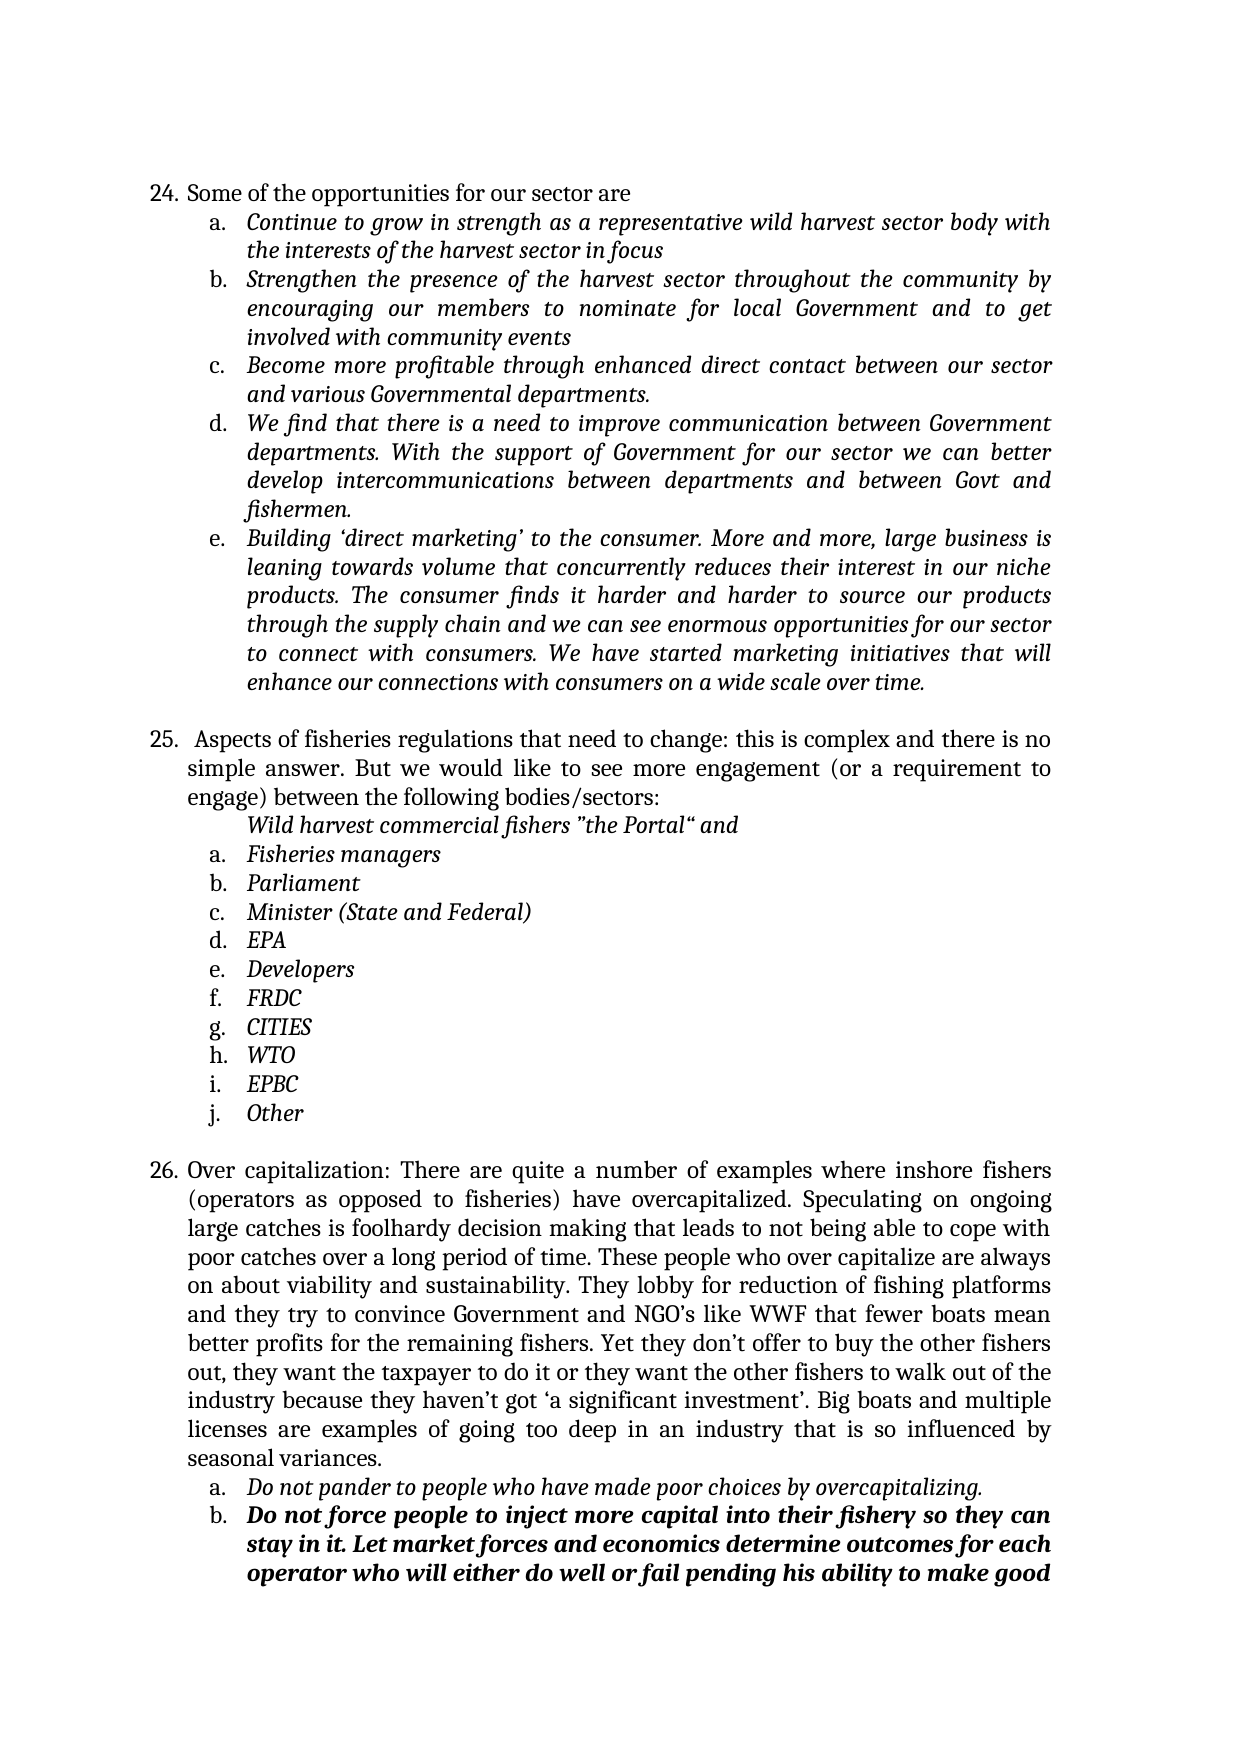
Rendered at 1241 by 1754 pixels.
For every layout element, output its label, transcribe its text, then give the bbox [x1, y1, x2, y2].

list EPA [209, 926, 1053, 955]
list Do not pander to people who have made poor choices by overcapitalizing. [209, 1472, 1053, 1501]
list Parliament [209, 869, 1053, 897]
list Fisheries managers [209, 840, 1053, 869]
list CITIES [209, 1012, 1053, 1041]
list Become more profitable through enhanced direct contact between our sector and various Governmental departments. [209, 351, 1053, 409]
list Wild harvest commercial fishers ”the Portal“ and [247, 811, 1053, 840]
list Strengthen the presence of the harvest sector throughout the community by encouraging our members to nominate for local Government and to get involved with community events [209, 265, 1053, 351]
list Building ‘direct marketing’ to the consumer. More and more, large business is leaning towards volume that concurrently reduces their interest in our niche products. The consumer finds it harder and harder to source our products through the supply chain and we can see enormous opportunities for our sector to connect with consumers. We have started marketing initiatives that will enhance our connections with consumers on a wide scale over time. [209, 524, 1053, 696]
list Over capitalization: There are quite a number of examples where inshore fishers (operators as opposed to fisheries) have overcapitalized. Speculating on ongoing large catches is foolhardy decision making that leads to not being able to cope with poor catches over a long period of time. These people who over capitalize are always on about viability and sustainability. They lobby for reduction of fishing platforms and they try to convince Government and NGO’s like WWF that fewer boats mean better profits for the remaining fishers. Yet they don’t offer to buy the other fishers out, they want the taxpayer to do it or they want the other fishers to walk out of the industry because they haven’t got ‘a significant investment’. Big boats and multiple licenses are examples of going too deep in an industry that is so influenced by seasonal variances. [150, 1156, 1053, 1472]
list Developers [209, 955, 1053, 984]
list We find that there is a need to improve communication between Government departments. With the support of Government for our sector we can better develop intercommunications between departments and between Govt and fishermen. [209, 409, 1053, 524]
list EPBC [209, 1070, 1053, 1099]
list FRDC [209, 984, 1053, 1012]
list Aspects of fisheries regulations that need to change: this is complex and there is no simple answer. But we would like to see more engagement (or a requirement to engage) between the following bodies/sectors: [150, 725, 1053, 811]
list Continue to grow in strength as a representative wild harvest sector body with the interests of the harvest sector in focus [209, 207, 1053, 265]
list Other [209, 1099, 1053, 1127]
list WTO [209, 1041, 1053, 1070]
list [209, 1501, 1053, 1587]
list Some of the opportunities for our sector are [150, 179, 1053, 207]
list Minister (State and Federal) [209, 897, 1053, 926]
